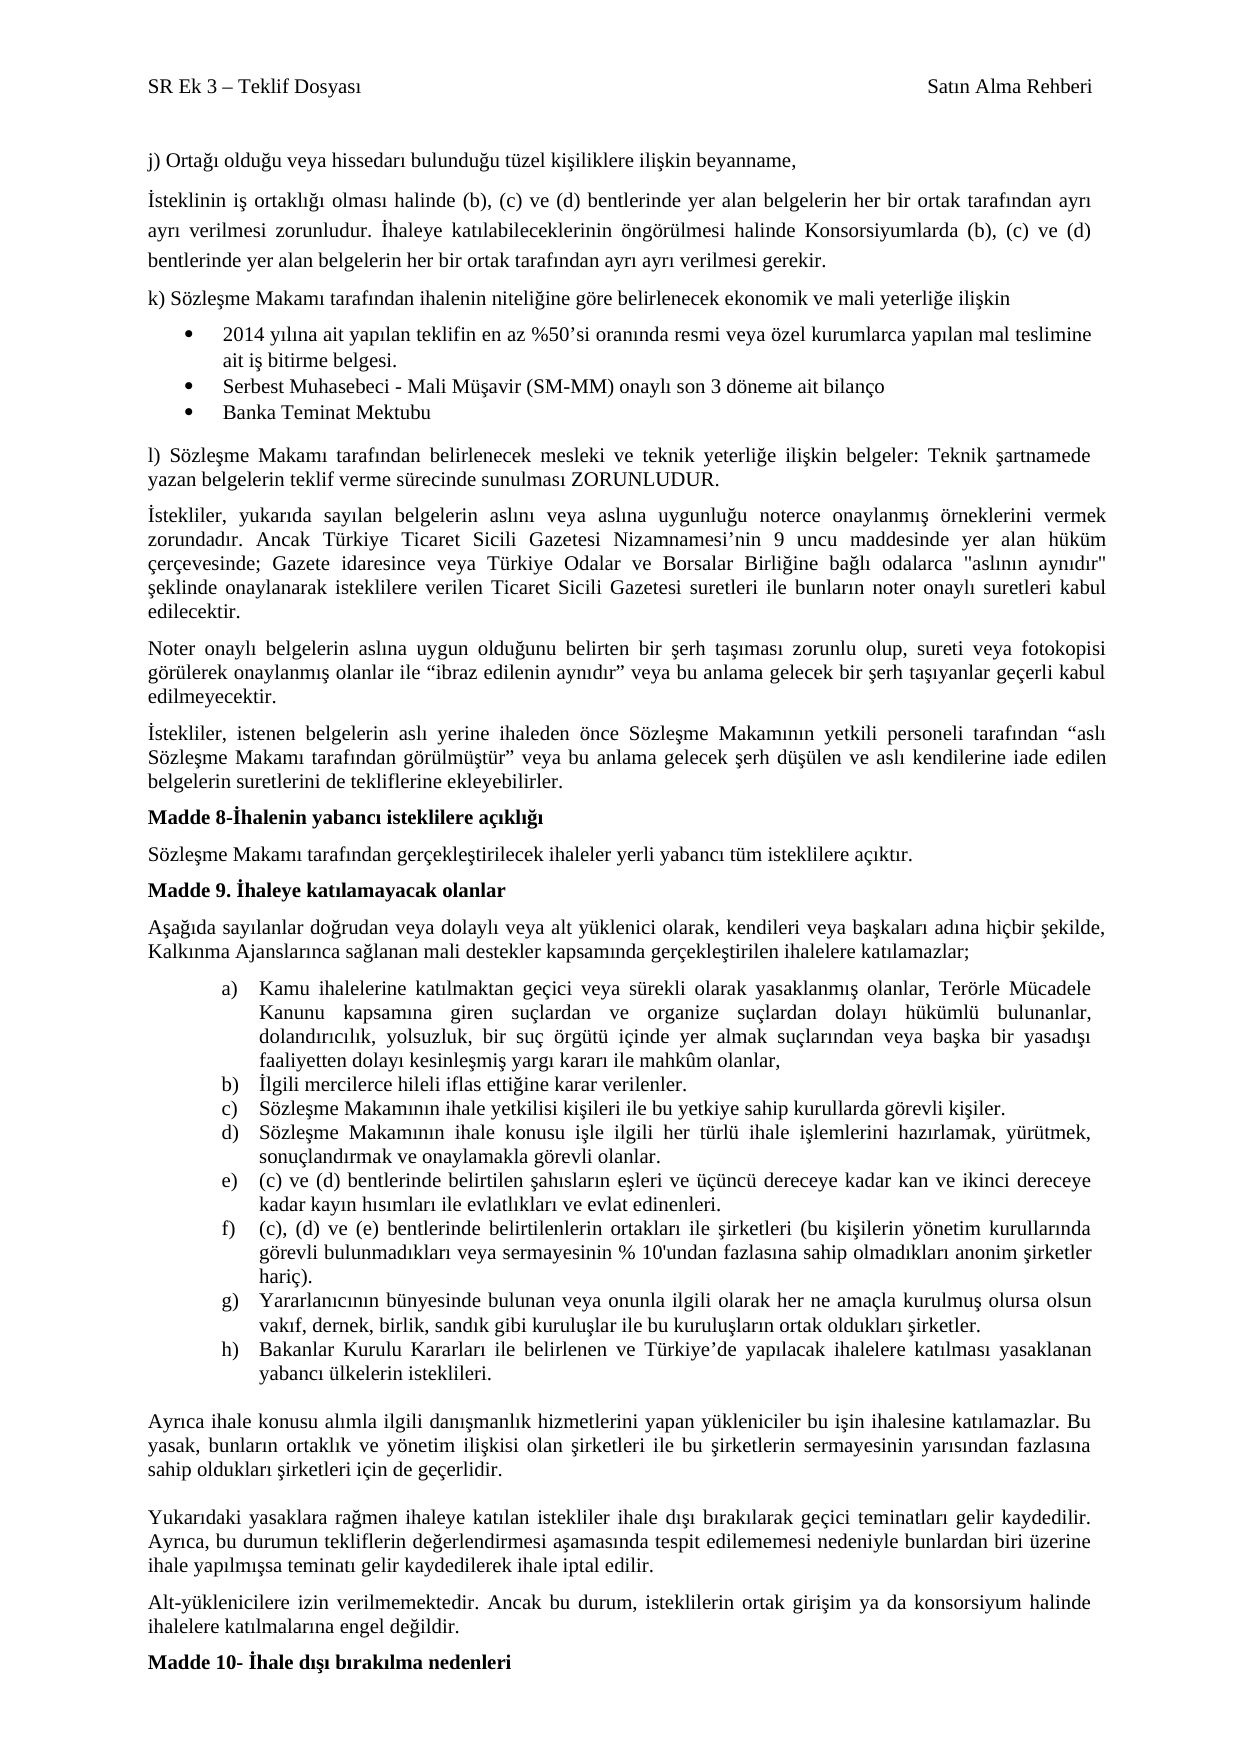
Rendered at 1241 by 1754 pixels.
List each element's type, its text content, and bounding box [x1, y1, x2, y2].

list Yararlanıcının bünyesinde bulunan veya onunla ilgili olarak her ne amaçla kurulmuş olursa olsun vakıf, dernek, birlik, sandık gibi kuruluşlar ile bu kuruluşların ortak oldukları şirketler. [221, 1288, 1093, 1337]
text Madde 8-İhalenin yabancı isteklilere açıklığı [148, 805, 1107, 829]
text Ayrıca ihale konusu alımla ilgili danışmanlık hizmetlerini yapan yükleniciler bu işin ihalesine katılamazlar. Bu yasak, bunların ortaklık ve yönetim ilişkisi olan şirketleri ile bu şirketlerin sermayesinin yarısından fazlasına sahip oldukları şirketleri için de geçerlidir. [148, 1409, 1093, 1481]
list (c) ve (d) bentlerinde belirtilen şahısların eşleri ve üçüncü dereceye kadar kan ve ikinci dereceye kadar kayın hısımları ile evlatlıkları ve evlat edinenleri. [221, 1168, 1093, 1216]
text Yukarıdaki yasaklara rağmen ihaleye katılan istekliler ihale dışı bırakılarak geçici teminatları gelir kaydedilir. Ayrıca, bu durumun tekliflerin değerlendirmesi aşamasında tespit edilememesi nedeniyle bunlardan biri üzerine ihale yapılmışsa teminatı gelir kaydedilerek ihale iptal edilir. [148, 1505, 1093, 1577]
list Bakanlar Kurulu Kararları ile belirlenen ve Türkiye’de yapılacak ihalelere katılması yasaklanan yabancı ülkelerin isteklileri. [221, 1337, 1093, 1385]
list Sözleşme Makamının ihale yetkilisi kişileri ile bu yetkiye sahip kurullarda görevli kişiler. [221, 1096, 1093, 1120]
list Serbest Muhasebeci - Mali Müşavir (SM-MM) onaylı son 3 döneme ait bilanço [185, 374, 1093, 398]
text Madde 9. İhaleye katılamayacak olanlar [148, 878, 1107, 902]
list İlgili mercilerce hileli iflas ettiğine karar verilenler. [221, 1072, 1093, 1096]
text Alt-yüklenicilere izin verilmemektedir. Ancak bu durum, isteklilerin ortak girişim ya da konsorsiyum halinde ihalelere katılmalarına engel değildir. [148, 1590, 1093, 1638]
list Banka Teminat Mektubu [185, 400, 1093, 424]
text İstekliler, yukarıda sayılan belgelerin aslını veya aslına uygunluğu noterce onaylanmış örneklerini vermek zorundadır. Ancak Türkiye Ticaret Sicili Gazetesi Nizamnamesi’nin 9 uncu maddesinde yer alan hüküm çerçevesinde; Gazete idaresince veya Türkiye Odalar ve Borsalar Birliğine bağlı odalarca "aslının aynıdır" şeklinde onaylanarak isteklilere verilen Ticaret Sicili Gazetesi suretleri ile bunların noter onaylı suretleri kabul edilecektir. [148, 503, 1107, 623]
text İstekliler, istenen belgelerin aslı yerine ihaleden önce Sözleşme Makamının yetkili personeli tarafından “aslı Sözleşme Makamı tarafından görülmüştür” veya bu anlama gelecek şerh düşülen ve aslı kendilerine iade edilen belgelerin suretlerini de tekliflerine ekleyebilirler. [148, 721, 1107, 793]
text Madde 10- İhale dışı bırakılma nedenleri [148, 1650, 1093, 1674]
list (c), (d) ve (e) bentlerinde belirtilenlerin ortakları ile şirketleri (bu kişilerin yönetim kurullarında görevli bulunmadıkları veya sermayesinin % 10'undan fazlasına sahip olmadıkları anonim şirketler hariç). [221, 1216, 1093, 1288]
text k) Sözleşme Makamı tarafından ihalenin niteliğine göre belirlenecek ekonomik ve mali yeterliğe ilişkin [148, 286, 1093, 309]
list Kamu ihalelerine katılmaktan geçici veya sürekli olarak yasaklanmış olanlar, Terörle Mücadele Kanunu kapsamına giren suçlardan ve organize suçlardan dolayı hükümlü bulunanlar, dolandırıcılık, yolsuzluk, bir suç örgütü içinde yer almak suçlarından veya başka bir yasadışı faaliyetten dolayı kesinleşmiş yargı kararı ile mahkûm olanlar, [221, 976, 1093, 1072]
text j) Ortağı olduğu veya hissedarı bulunduğu tüzel kişiliklere ilişkin beyanname, [148, 148, 1093, 172]
text İsteklinin iş ortaklığı olması halinde (b), (c) ve (d) bentlerinde yer alan belgelerin her bir ortak tarafından ayrı ayrı verilmesi zorunludur. İhaleye katılabileceklerinin öngörülmesi halinde Konsorsiyumlarda (b), (c) ve (d) bentlerinde yer alan belgelerin her bir ortak tarafından ayrı ayrı verilmesi gerekir. [148, 184, 1093, 273]
text Aşağıda sayılanlar doğrudan veya dolaylı veya alt yüklenici olarak, kendileri veya başkaları adına hiçbir şekilde, Kalkınma Ajanslarınca sağlanan mali destekler kapsamında gerçekleştirilen ihalelere katılamazlar; [148, 915, 1107, 963]
text Noter onaylı belgelerin aslına uygun olduğunu belirten bir şerh taşıması zorunlu olup, sureti veya fotokopisi görülerek onaylanmış olanlar ile “ibraz edilenin aynıdır” veya bu anlama gelecek bir şerh taşıyanlar geçerli kabul edilmeyecektir. [148, 636, 1107, 708]
list 2014 yılına ait yapılan teklifin en az %50’si oranında resmi veya özel kurumlarca yapılan mal teslimine ait iş bitirme belgesi. [185, 322, 1093, 372]
list Sözleşme Makamının ihale konusu işle ilgili her türlü ihale işlemlerini hazırlamak, yürütmek, sonuçlandırmak ve onaylamakla görevli olanlar. [221, 1120, 1093, 1168]
text Sözleşme Makamı tarafından gerçekleştirilecek ihaleler yerli yabancı tüm isteklilere açıktır. [148, 842, 1130, 866]
text l) Sözleşme Makamı tarafından belirlenecek mesleki ve teknik yeterliğe ilişkin belgeler: Teknik şartnamede yazan belgelerin teklif verme sürecinde sunulması ZORUNLUDUR. [148, 442, 1093, 491]
